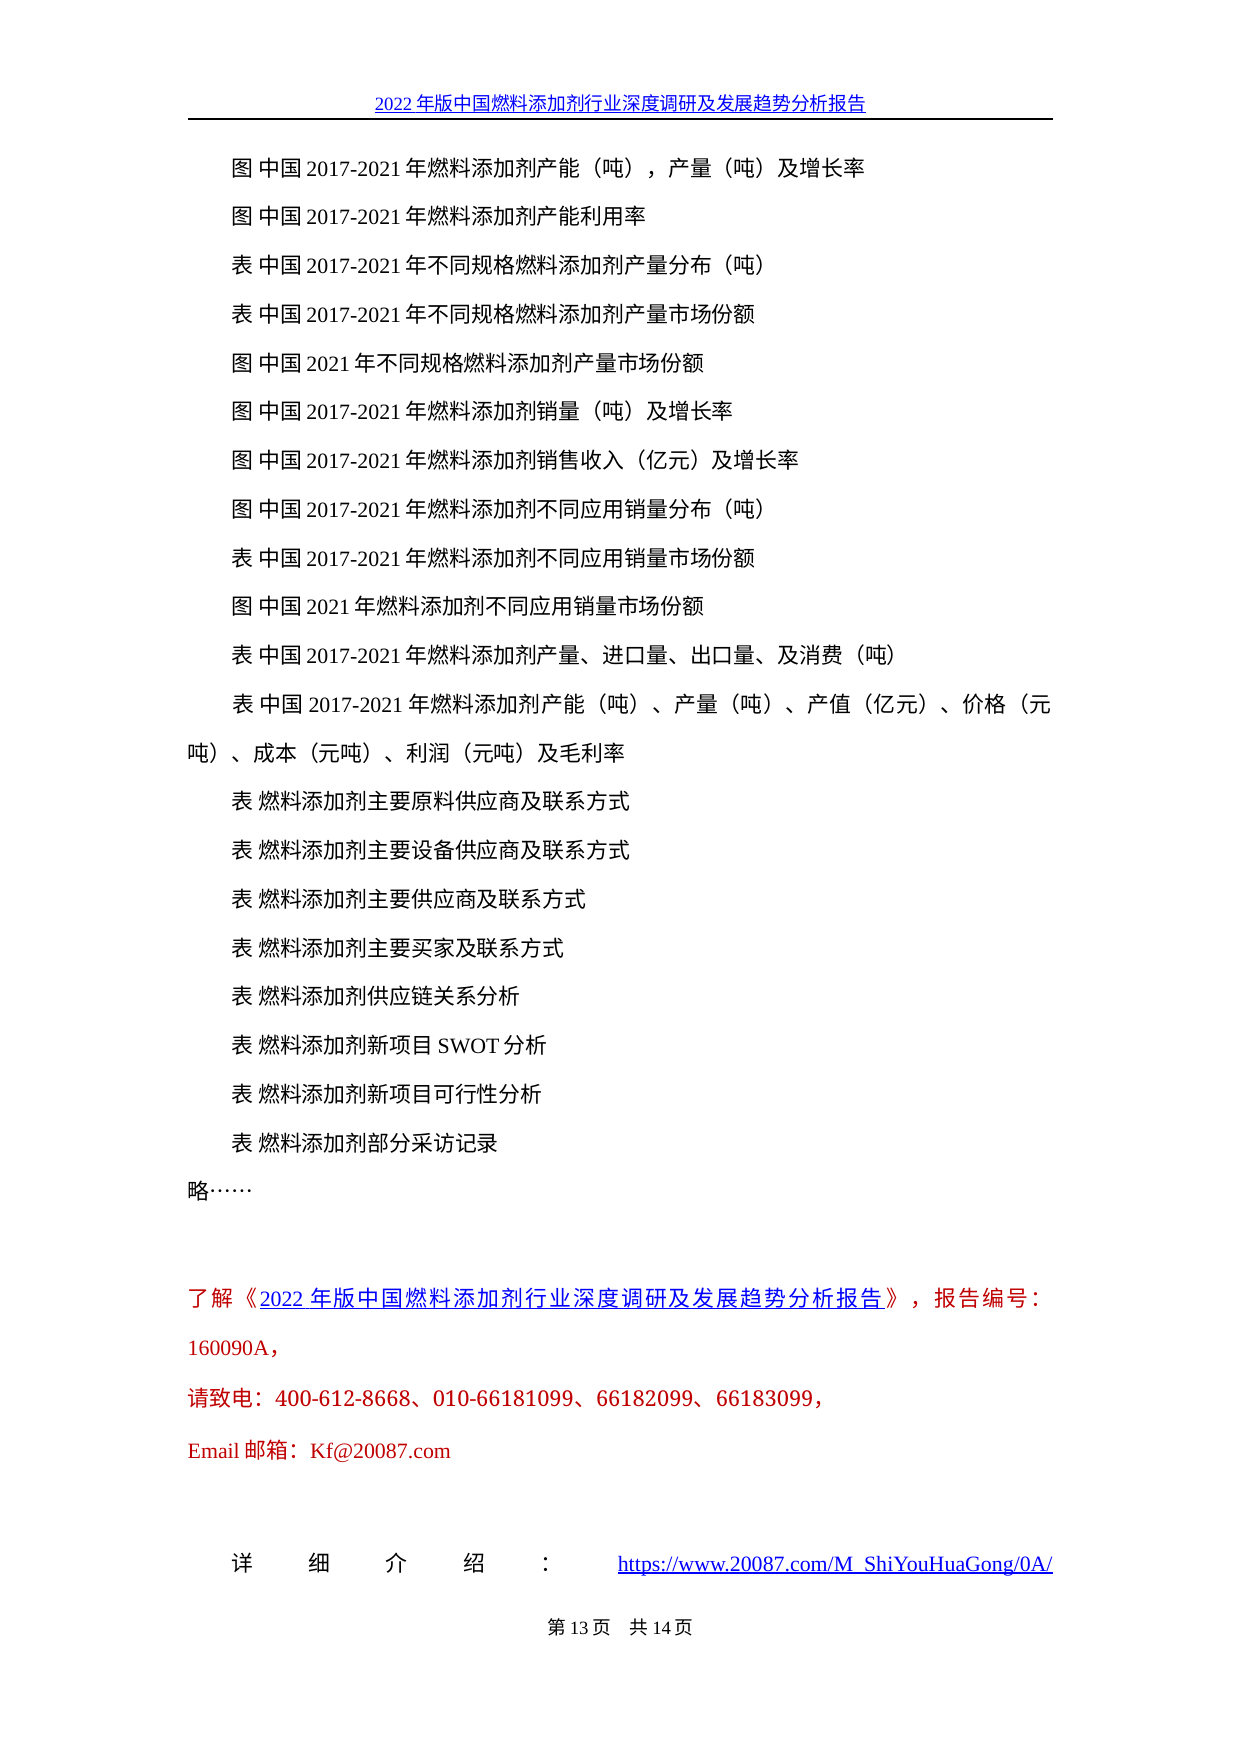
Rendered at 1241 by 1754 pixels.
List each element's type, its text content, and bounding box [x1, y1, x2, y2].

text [187, 1545, 1053, 1578]
text 请致电：400-612-8668、010-66181099、66182099、66183099， [187, 1381, 1053, 1413]
text Email邮箱：Kf@20087.com [187, 1432, 1053, 1465]
text 了解《2022年版中国燃料添加剂行业深度调研及发展趋势分析报告》，报告编号：160090A， [187, 1280, 1053, 1362]
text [187, 150, 1053, 1206]
